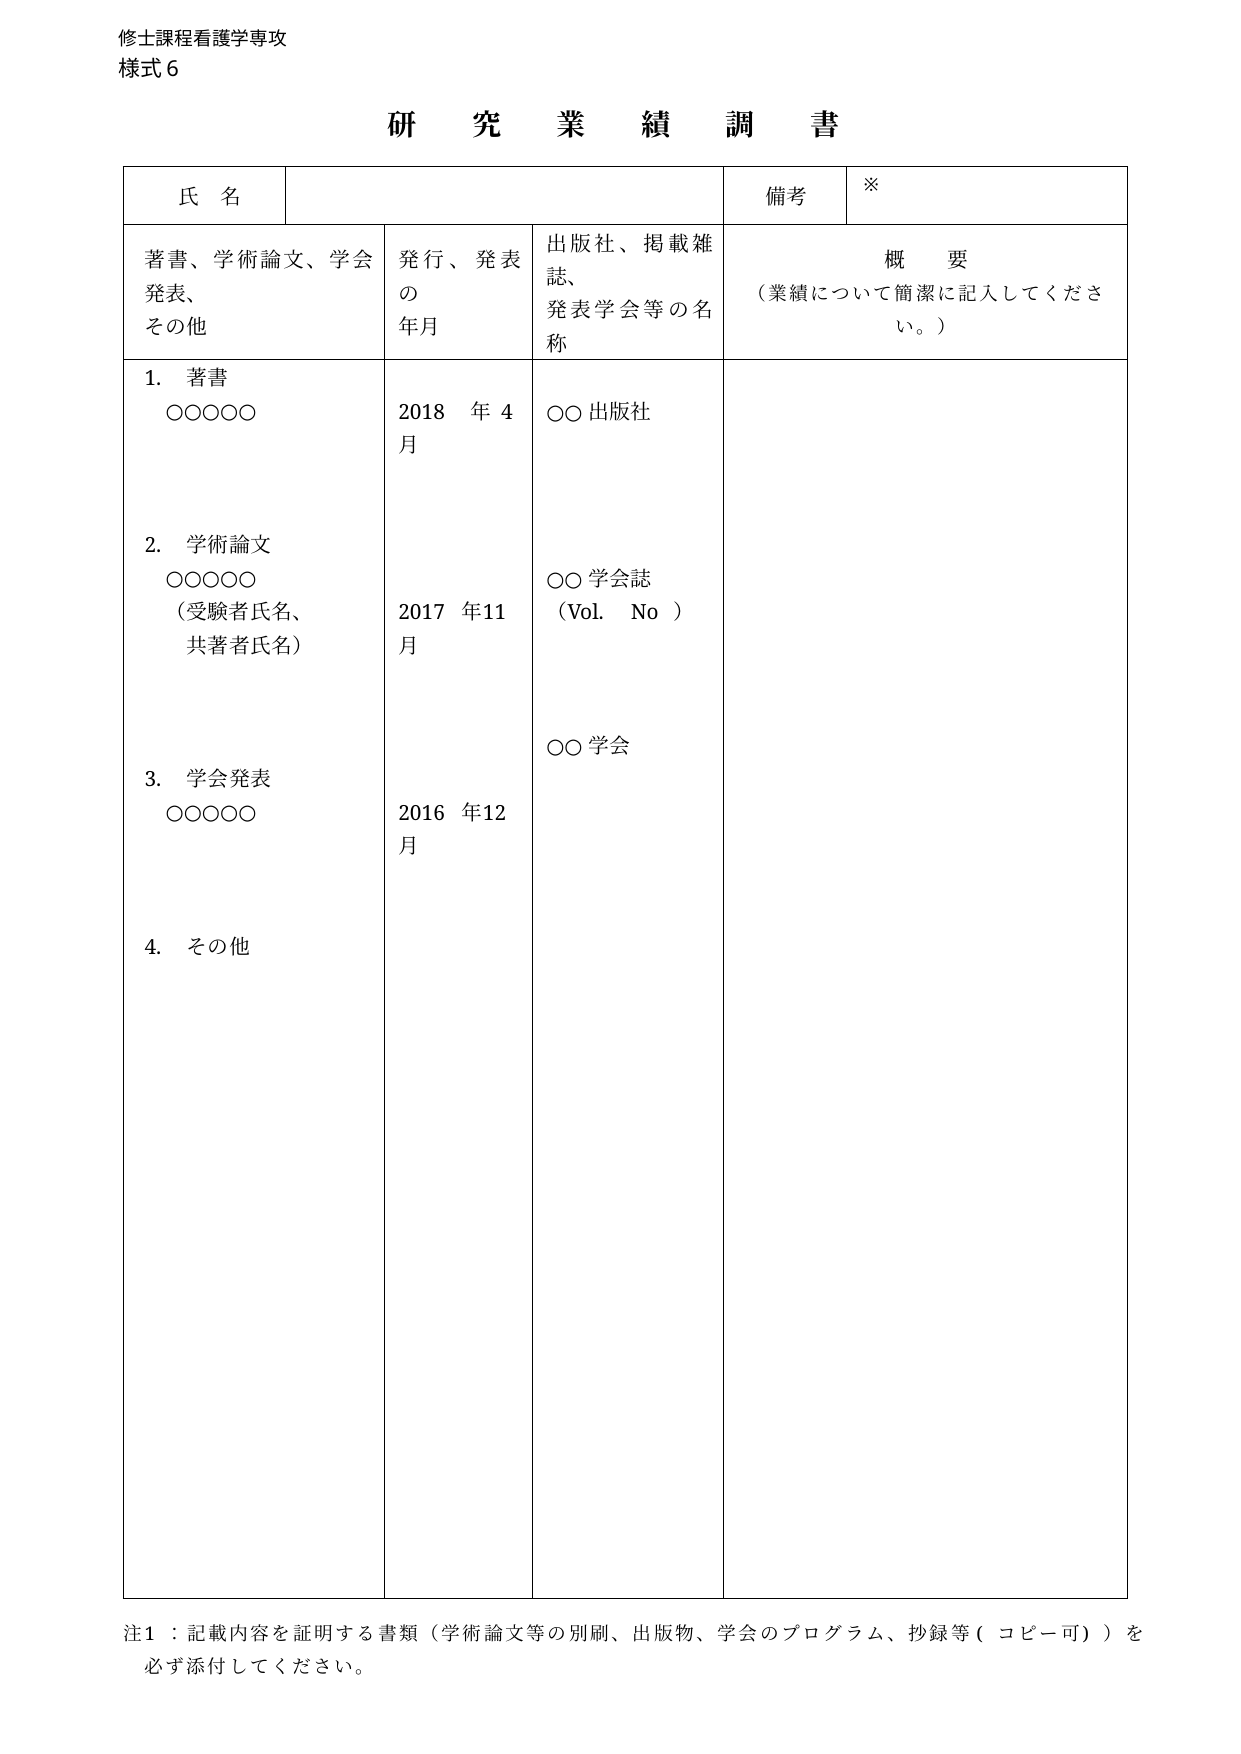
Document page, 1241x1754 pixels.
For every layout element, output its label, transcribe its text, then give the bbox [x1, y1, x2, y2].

table_header 氏 名 [124, 167, 285, 224]
text 注1：記載内容を証明する書類（学術論文等の別刷、出版物、学会のプログラム、抄録等(コピー可)）を必ず添付してください。 [119, 1615, 1147, 1682]
table_cell 概 要 （業績について簡潔に記入してください。） [724, 225, 1127, 359]
table_cell 1. 著書 ○○○○○ 2. 学術論文 ○○○○○ （受験者氏名、 共著者氏名） 3. 学会発表 ○○○○○ 4. その他 [124, 360, 384, 1597]
table_header [286, 167, 723, 224]
table_cell 著書、学術論文、学会発表、 その他 [124, 225, 384, 359]
text 研 究 業 績 調 書 [123, 89, 1117, 156]
table_cell 2018年4月 2017年11月 2016年12月 [385, 360, 532, 1597]
table_cell 発行、発表の 年月 [385, 225, 532, 359]
table_cell [724, 360, 1127, 1597]
table_header 備考 [724, 167, 846, 224]
table_cell 出版社、掲載雑誌、 発表学会等の名称 [533, 225, 723, 359]
table_header ※ [847, 167, 1127, 224]
table_cell ○○出版社 ○○学会誌 （Vol. No） ○○学会 [533, 360, 723, 1597]
